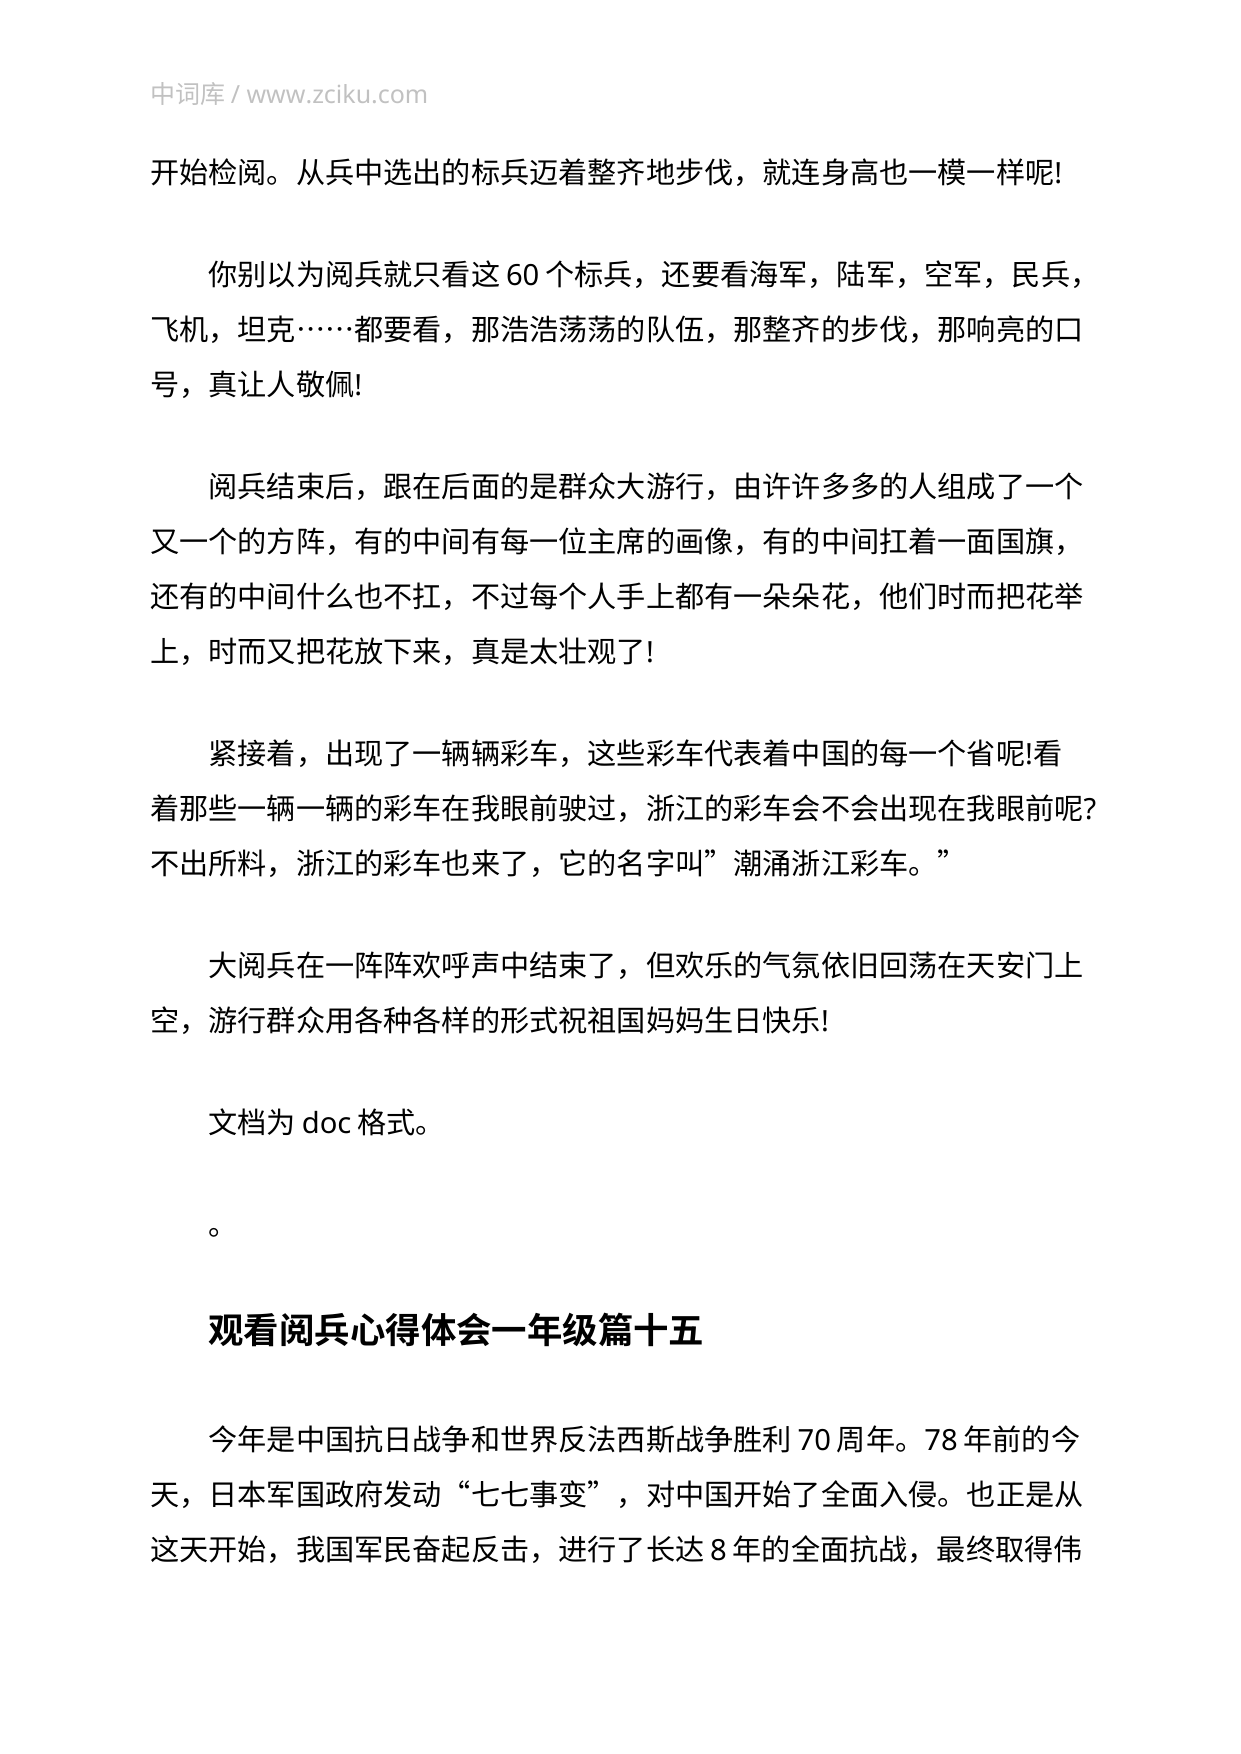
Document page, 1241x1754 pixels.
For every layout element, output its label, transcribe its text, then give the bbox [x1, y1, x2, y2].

text 阅兵结束后，跟在后面的是群众大游行，由许许多多的人组成了一个又一个的方阵，有的中间有每一位主席的画像，有的中间扛着一面国旗，还有的中间什么也不扛，不过每个人手上都有一朵朵花，他们时而把花举上，时而又把花放下来，真是太壮观了! [150, 464, 1090, 671]
text 文档为doc格式。 [150, 1099, 1090, 1142]
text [150, 150, 1090, 192]
text 。 [150, 1201, 1090, 1243]
text 大阅兵在一阵阵欢呼声中结束了，但欢乐的气氛依旧回荡在天安门上空，游行群众用各种各样的形式祝祖国妈妈生日快乐! [150, 942, 1090, 1039]
text 紧接着，出现了一辆辆彩车，这些彩车代表着中国的每一个省呢!看着那些一辆一辆的彩车在我眼前驶过，浙江的彩车会不会出现在我眼前呢?不出所料，浙江的彩车也来了，它的名字叫”潮涌浙江彩车。” [150, 731, 1090, 883]
text 你别以为阅兵就只看这60个标兵，还要看海军，陆军，空军，民兵，飞机，坦克……都要看，那浩浩荡荡的队伍，那整齐的步伐，那响亮的口号，真让人敬佩! [150, 252, 1090, 404]
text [150, 1416, 1090, 1569]
text 观看阅兵心得体会一年级篇十五 [150, 1303, 1090, 1354]
